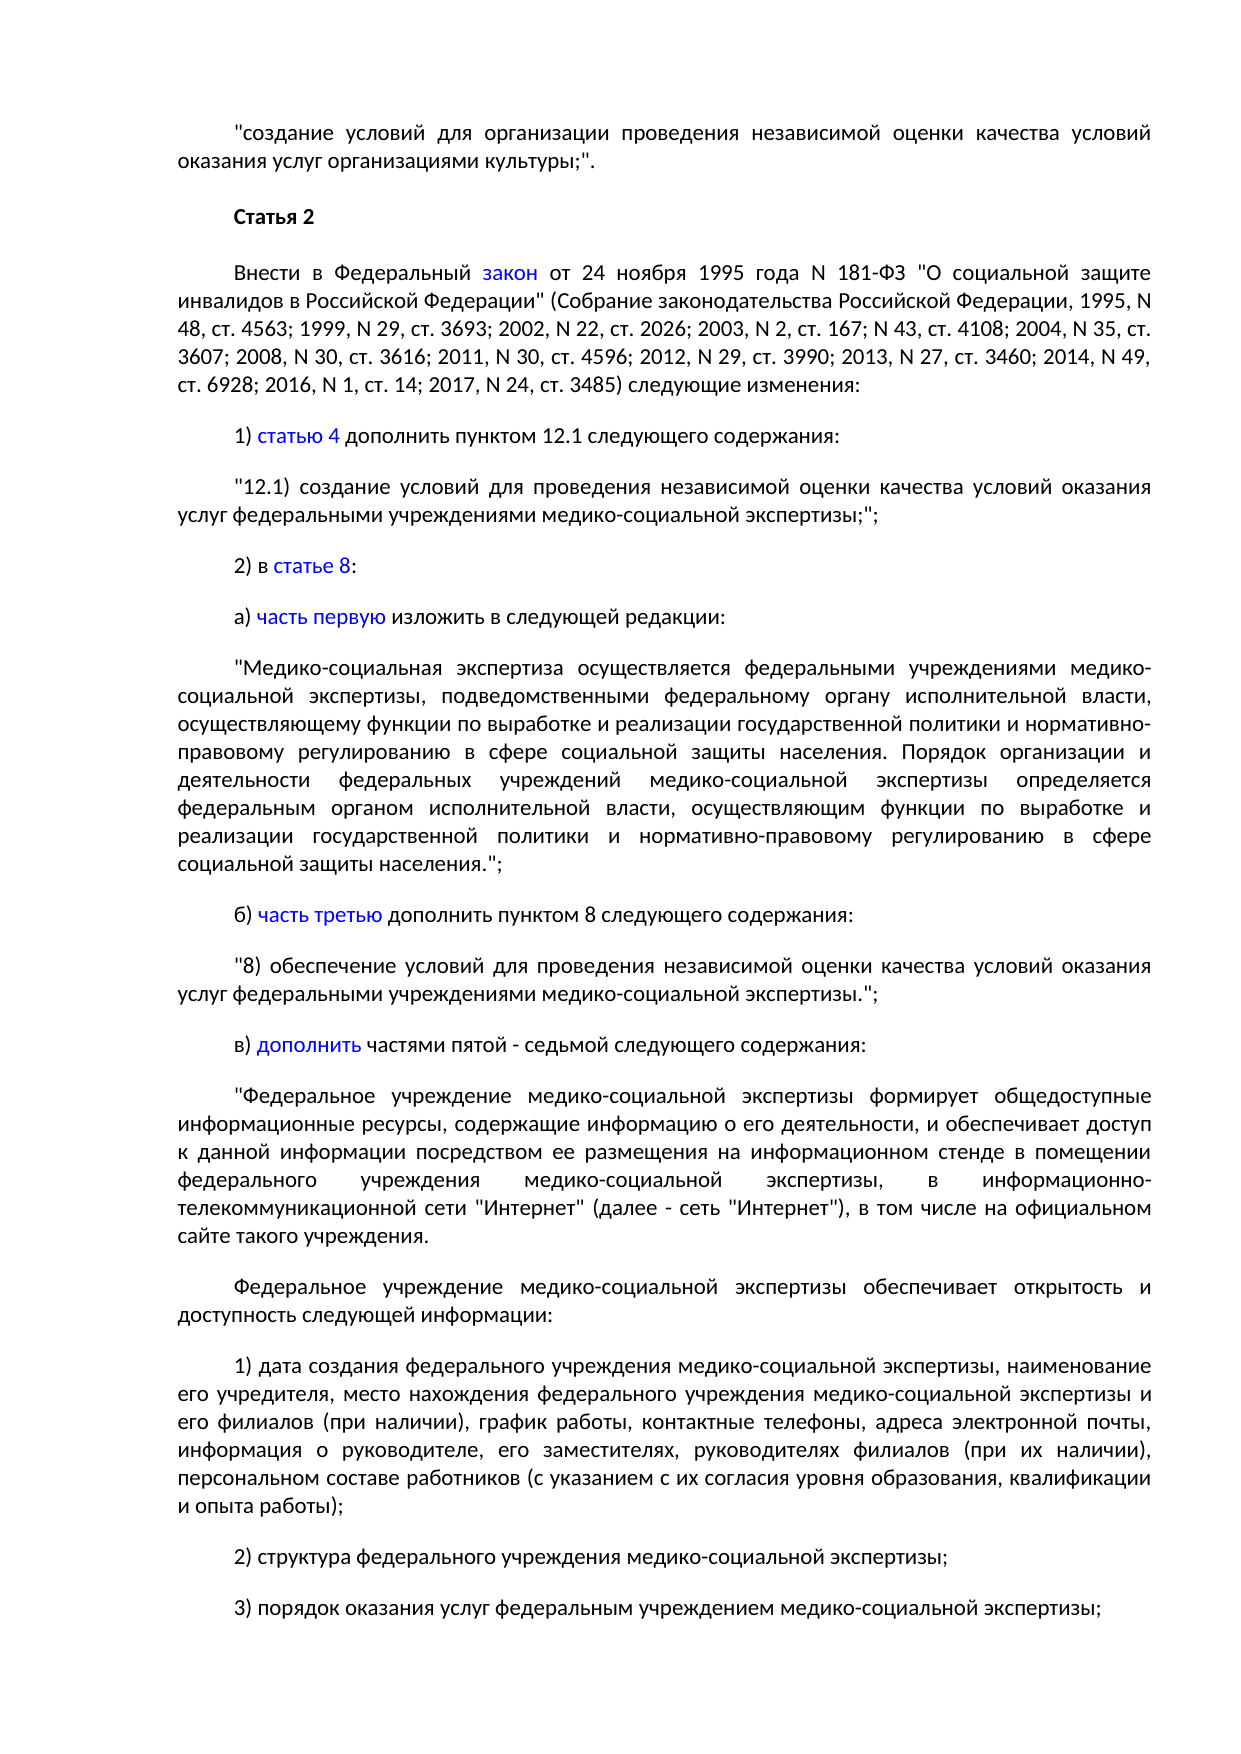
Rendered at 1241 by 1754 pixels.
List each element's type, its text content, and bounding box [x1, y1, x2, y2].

text в) дополнить частями пятой - седьмой следующего содержания: [177, 1030, 1152, 1058]
text "12.1) создание условий для проведения независимой оценки качества условий оказания услуг федеральными учреждениями медико-социальной экспертизы;"; [177, 472, 1152, 528]
text а) часть первую изложить в следующей редакции: [177, 602, 1152, 630]
text "Медико-социальная экспертиза осуществляется федеральными учреждениями медико-социальной экспертизы, подведомственными федеральному органу исполнительной власти, осуществляющему функции по выработке и реализации государственной политики и нормативно-правовому регулированию в сфере социальной защиты населения. Порядок организации и деятельности федеральных учреждений медико-социальной экспертизы определяется федеральным органом исполнительной власти, осуществляющим функции по выработке и реализации государственной политики и нормативно-правовому регулированию в сфере социальной защиты населения."; [177, 653, 1152, 877]
text 2) в статье 8: [177, 551, 1152, 579]
text 3) порядок оказания услуг федеральным учреждением медико-социальной экспертизы; [177, 1593, 1152, 1621]
title Статья 2 [177, 202, 1152, 230]
text Внести в Федеральный закон от 24 ноября 1995 года N 181-ФЗ "О социальной защите инвалидов в Российской Федерации" (Собрание законодательства Российской Федерации, 1995, N 48, ст. 4563; 1999, N 29, ст. 3693; 2002, N 22, ст. 2026; 2003, N 2, ст. 167; N 43, ст. 4108; 2004, N 35, ст. 3607; 2008, N 30, ст. 3616; 2011, N 30, ст. 4596; 2012, N 29, ст. 3990; 2013, N 27, ст. 3460; 2014, N 49, ст. 6928; 2016, N 1, ст. 14; 2017, N 24, ст. 3485) следующие изменения: [177, 258, 1152, 398]
text 1) статью 4 дополнить пунктом 12.1 следующего содержания: [177, 421, 1152, 449]
text 1) дата создания федерального учреждения медико-социальной экспертизы, наименование его учредителя, место нахождения федерального учреждения медико-социальной экспертизы и его филиалов (при наличии), график работы, контактные телефоны, адреса электронной почты, информация о руководителе, его заместителях, руководителях филиалов (при их наличии), персональном составе работников (с указанием с их согласия уровня образования, квалификации и опыта работы); [177, 1351, 1152, 1519]
text "8) обеспечение условий для проведения независимой оценки качества условий оказания услуг федеральными учреждениями медико-социальной экспертизы."; [177, 951, 1152, 1007]
text 2) структура федерального учреждения медико-социальной экспертизы; [177, 1542, 1152, 1570]
text "Федеральное учреждение медико-социальной экспертизы формирует общедоступные информационные ресурсы, содержащие информацию о его деятельности, и обеспечивает доступ к данной информации посредством ее размещения на информационном стенде в помещении федерального учреждения медико-социальной экспертизы, в информационно-телекоммуникационной сети "Интернет" (далее - сеть "Интернет"), в том числе на официальном сайте такого учреждения. [177, 1081, 1152, 1249]
text Федеральное учреждение медико-социальной экспертизы обеспечивает открытость и доступность следующей информации: [177, 1272, 1152, 1328]
text б) часть третью дополнить пунктом 8 следующего содержания: [177, 900, 1152, 928]
text "создание условий для организации проведения независимой оценки качества условий оказания услуг организациями культуры;". [177, 118, 1152, 174]
